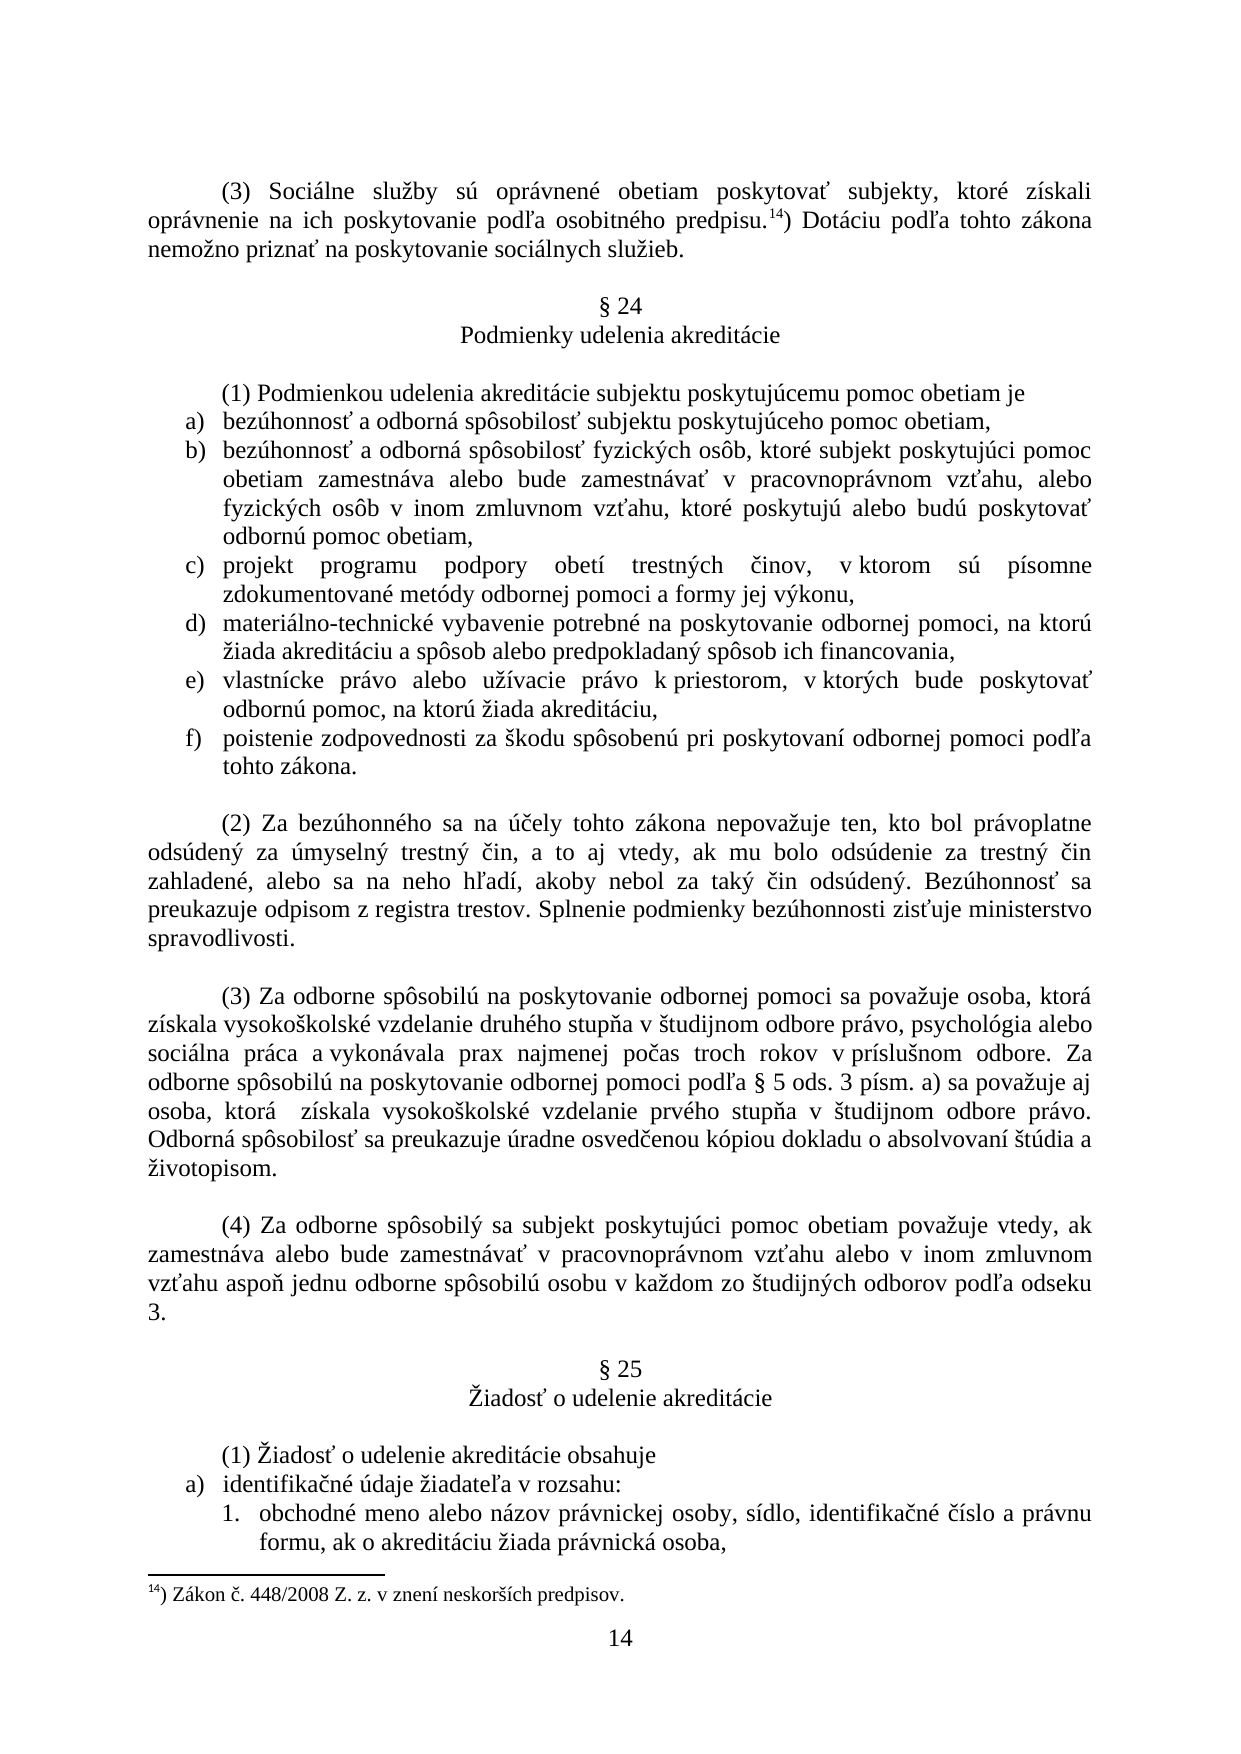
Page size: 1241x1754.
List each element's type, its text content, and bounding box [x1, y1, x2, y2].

text (1) Podmienkou udelenia akreditácie subjektu poskytujúcemu pomoc obetiam je [148, 378, 1092, 406]
list bezúhonnosť a odborná spôsobilosť fyzických osôb, ktoré subjekt poskytujúci pomoc obetiam zamestnáva alebo bude zamestnávať v pracovnoprávnom vzťahu, alebo fyzických osôb v inom zmluvnom vzťahu, ktoré poskytujú alebo budú poskytovať odbornú pomoc obetiam, [185, 435, 1092, 550]
text § 25 [148, 1354, 1092, 1383]
text (1) Žiadosť o udelenie akreditácie obsahuje [148, 1440, 1092, 1469]
list materiálno-technické vybavenie potrebné na poskytovanie odbornej pomoci, na ktorú žiada akreditáciu a spôsob alebo predpokladaný spôsob ich financovania, [185, 608, 1092, 665]
text (4) Za odborne spôsobilý sa subjekt poskytujúci pomoc obetiam považuje vtedy, ak zamestnáva alebo bude zamestnávať v pracovnoprávnom vzťahu alebo v inom zmluvnom vzťahu aspoň jednu odborne spôsobilú osobu v každom zo študijných odborov podľa odseku 3. [148, 1210, 1092, 1325]
list bezúhonnosť a odborná spôsobilosť subjektu poskytujúceho pomoc obetiam, [185, 406, 1092, 435]
text Podmienky udelenia akreditácie [148, 320, 1092, 349]
text § 24 [148, 291, 1092, 320]
text (2) Za bezúhonného sa na účely tohto zákona nepovažuje ten, kto bol právoplatne odsúdený za úmyselný trestný čin, a to aj vtedy, ak mu bolo odsúdenie za trestný čin zahladené, alebo sa na neho hľadí, akoby nebol za taký čin odsúdený. Bezúhonnosť sa preukazuje odpisom z registra trestov. Splnenie podmienky bezúhonnosti zisťuje ministerstvo spravodlivosti. [148, 808, 1092, 952]
list poistenie zodpovednosti za škodu spôsobenú pri poskytovaní odbornej pomoci podľa tohto zákona. [185, 723, 1092, 780]
list obchodné meno alebo názov právnickej osoby, sídlo, identifikačné číslo a právnu formu, ak o akreditáciu žiada právnická osoba, [221, 1498, 1092, 1555]
text Žiadosť o udelenie akreditácie [148, 1383, 1092, 1412]
list vlastnícke právo alebo užívacie právo k priestorom, v ktorých bude poskytovať odbornú pomoc, na ktorú žiada akreditáciu, [185, 665, 1092, 723]
list projekt programu podpory obetí trestných činov, v ktorom sú písomne zdokumentované metódy odbornej pomoci a formy jej výkonu, [185, 550, 1092, 608]
text (3) Za odborne spôsobilú na poskytovanie odbornej pomoci sa považuje osoba, ktorá získala vysokoškolské vzdelanie druhého stupňa v študijnom odbore právo, psychológia alebo sociálna práca a vykonávala prax najmenej počas troch rokov v príslušnom odbore. Za odborne spôsobilú na poskytovanie odbornej pomoci podľa § 5 ods. 3 písm. a) sa považuje aj osoba, ktorá získala vysokoškolské vzdelanie prvého stupňa v študijnom odbore právo. Odborná spôsobilosť sa preukazuje úradne osvedčenou kópiou dokladu o absolvovaní štúdia a životopisom. [148, 981, 1092, 1182]
list identifikačné údaje žiadateľa v rozsahu: [185, 1469, 1092, 1498]
text (3) Sociálne služby sú oprávnené obetiam poskytovať subjekty, ktoré získali oprávnenie na ich poskytovanie podľa osobitného predpisu.) Dotáciu podľa tohto zákona nemožno priznať na poskytovanie sociálnych služieb. [148, 176, 1092, 263]
